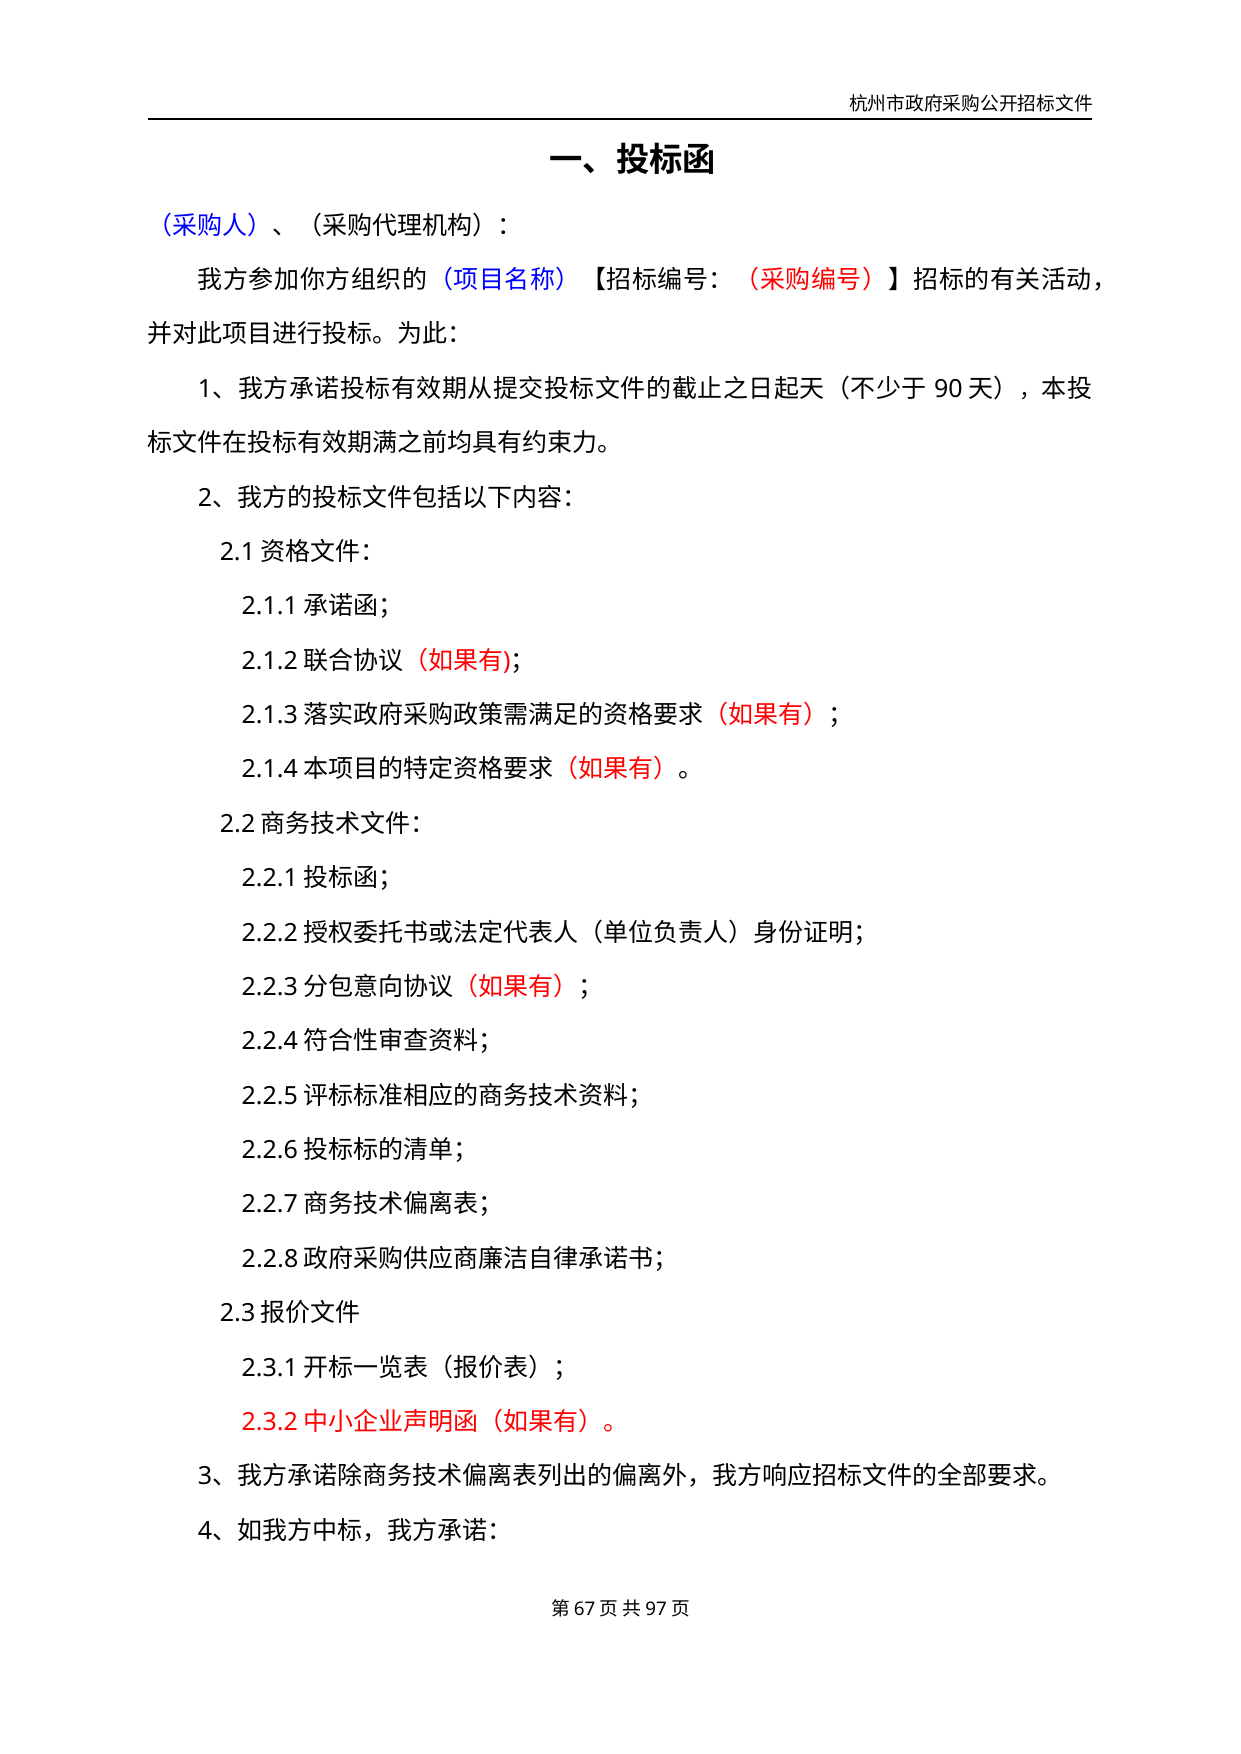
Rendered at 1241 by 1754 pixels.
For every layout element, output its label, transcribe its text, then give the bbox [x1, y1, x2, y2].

text 2.3.1开标一览表（报价表）； [191, 1347, 1092, 1383]
text 2.1资格文件： [169, 531, 1092, 568]
text （采购人）、（采购代理机构）： [148, 205, 1092, 241]
text 2.1.2联合协议（如果有)； [191, 640, 1092, 676]
text 1、我方承诺投标有效期从提交投标文件的截止之日起天（不少于90天），本投标文件在投标有效期满之前均具有约束力。 [148, 368, 1092, 459]
text 2.2.6投标标的清单； [191, 1129, 1092, 1166]
text 2、我方的投标文件包括以下内容： [148, 477, 1092, 513]
text 2.2.7商务技术偏离表； [191, 1184, 1092, 1220]
text 2.1.3落实政府采购政策需满足的资格要求（如果有）； [191, 694, 1092, 731]
text 2.1.4本项目的特定资格要求（如果有）。 [191, 749, 1092, 785]
text 3、我方承诺除商务技术偏离表列出的偏离外，我方响应招标文件的全部要求。 [148, 1456, 1092, 1492]
text 2.2.4符合性审查资料； [191, 1021, 1092, 1057]
text 我方参加你方组织的（项目名称）【招标编号：（采购编号）】招标的有关活动，并对此项目进行投标。为此： [148, 259, 1092, 350]
text 2.2.2授权委托书或法定代表人（单位负责人）身份证明； [191, 912, 1092, 948]
text 2.1.1承诺函； [191, 586, 1092, 622]
text 2.2.8政府采购供应商廉洁自律承诺书； [191, 1238, 1092, 1274]
text 2.2商务技术文件： [169, 803, 1092, 839]
text 一、投标函 [148, 133, 1092, 181]
text 2.3.2中小企业声明函（如果有）。 [191, 1401, 1092, 1438]
text 2.2.5评标标准相应的商务技术资料； [191, 1075, 1092, 1111]
text 2.2.3分包意向协议（如果有）； [191, 966, 1092, 1003]
text 2.3报价文件 [169, 1293, 1092, 1329]
text 2.2.1投标函； [191, 858, 1092, 894]
text 4、如我方中标，我方承诺： [148, 1510, 1092, 1546]
